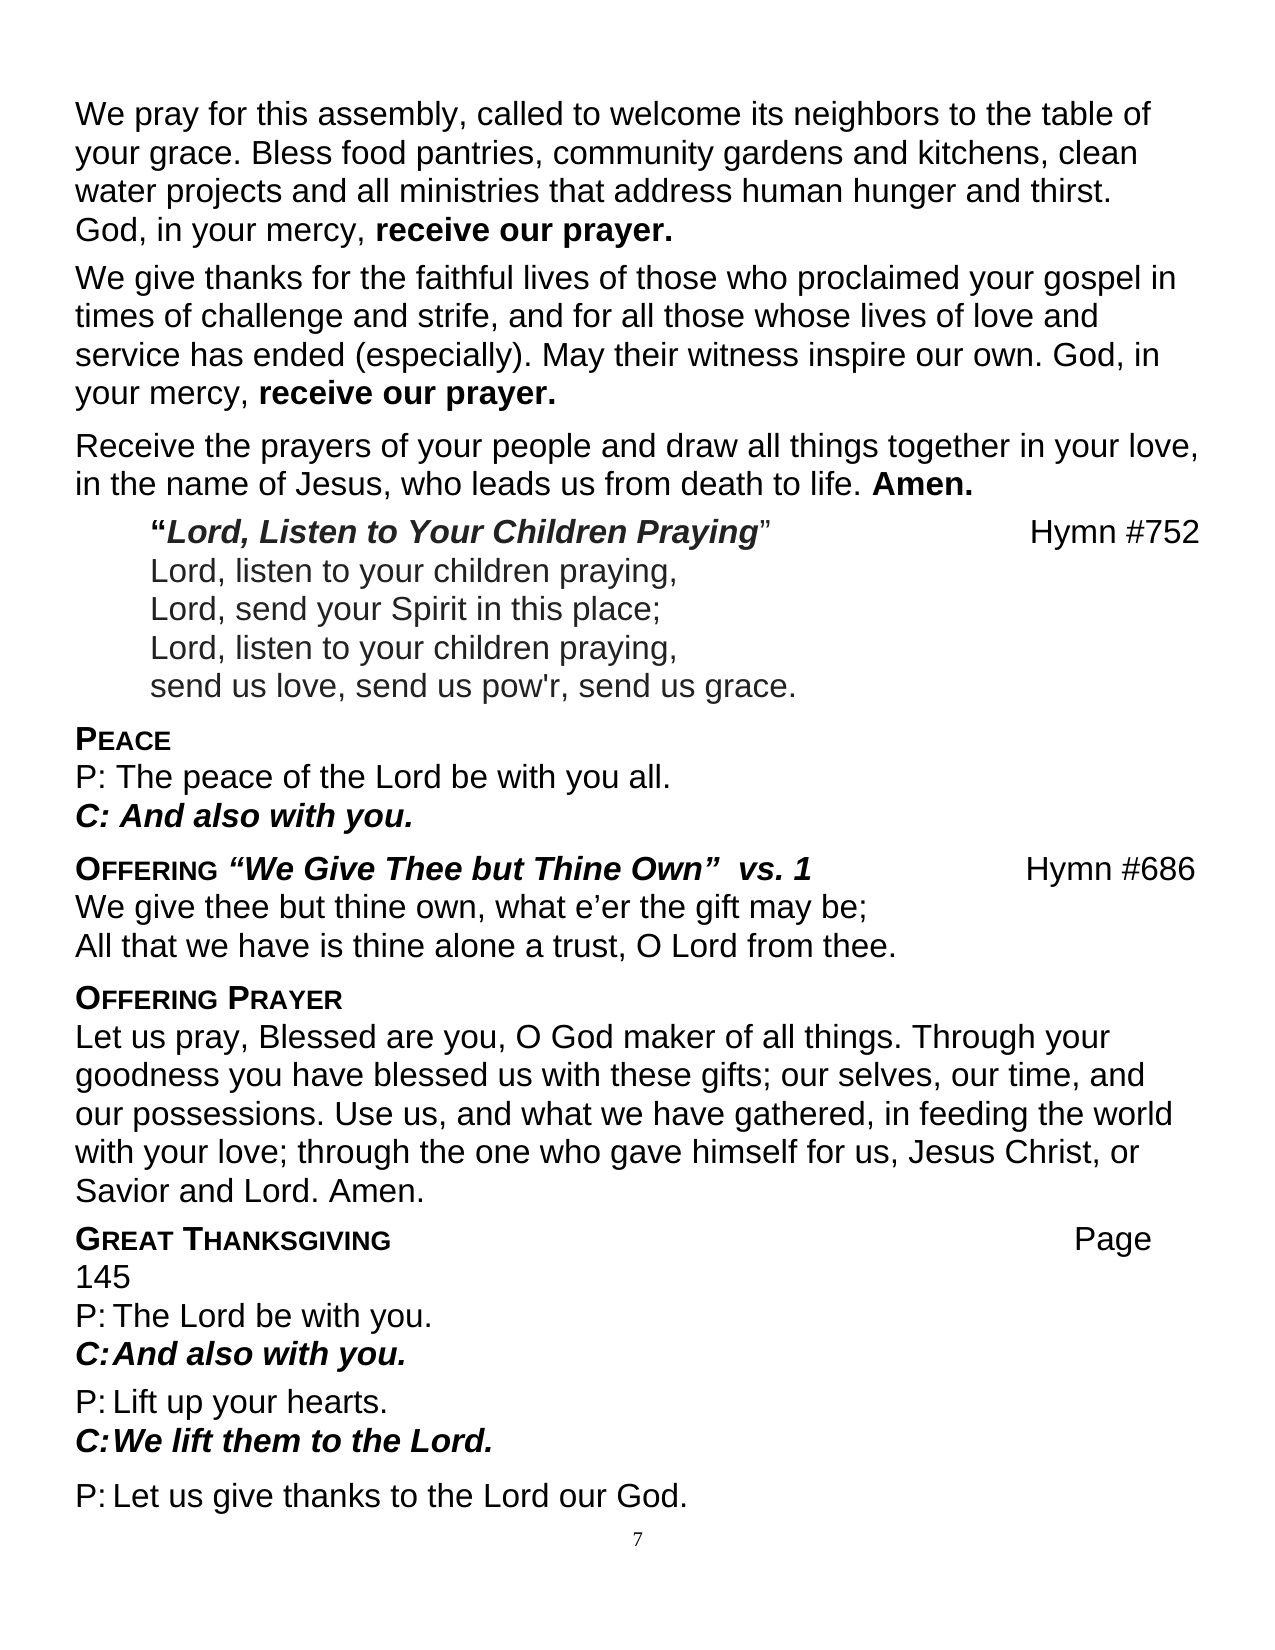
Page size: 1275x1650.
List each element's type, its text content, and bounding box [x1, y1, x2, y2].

text Offering Prayer [75, 978, 1200, 1017]
text We pray for this assembly, called to welcome its neighbors to the table of your grace. Bless food pantries, community gardens and kitchens, clean water projects and all ministries that address human hunger and thirst. [75, 94, 1200, 210]
text C: We lift them to the Lord. [75, 1421, 1200, 1459]
text Offering “We Give Thee but Thine Own” vs. 1 Hymn #686 [75, 849, 1200, 887]
text “Lord, Listen to Your Children Praying” Hymn #752 [150, 512, 1200, 551]
text Let us pray, Blessed are you, O God maker of all things. Through your goodness you have blessed us with these gifts; our selves, our time, and our possessions. Use us, and what we have gathered, in feeding the world with your love; through the one who gave himself for us, Jesus Christ, or Savior and Lord. Amen. [75, 1017, 1200, 1209]
text God, in your mercy, receive our prayer. [75, 210, 1200, 248]
text P: Let us give thanks to the Lord our God. [75, 1476, 1200, 1514]
text Receive the prayers of your people and draw all things together in your love, in the name of Jesus, who leads us from death to life. Amen. [75, 426, 1200, 503]
text All that we have is thine alone a trust, O Lord from thee. [75, 926, 1200, 964]
text Great Thanksgiving Page 145 [75, 1219, 1200, 1296]
text P: The Lord be with you. [75, 1296, 1200, 1334]
text C: And also with you. [75, 796, 1200, 834]
text We give thee but thine own, what e’er the gift may be; [75, 887, 1200, 926]
text We give thanks for the faithful lives of those who proclaimed your gospel in times of challenge and strife, and for all those whose lives of love and service has ended (especially). May their witness inspire our own. God, in your mercy, receive our prayer. [75, 258, 1200, 412]
text P: Lift up your hearts. [75, 1382, 1200, 1421]
text Lord, listen to your children praying, Lord, send your Spirit in this place; Lord, listen to your children praying, send us love, send us pow'r, send us grace. [661, 551, 1200, 705]
text P: The peace of the Lord be with you all. [75, 757, 1200, 796]
text C: And also with you. [75, 1334, 1200, 1372]
text Peace [75, 719, 1200, 757]
